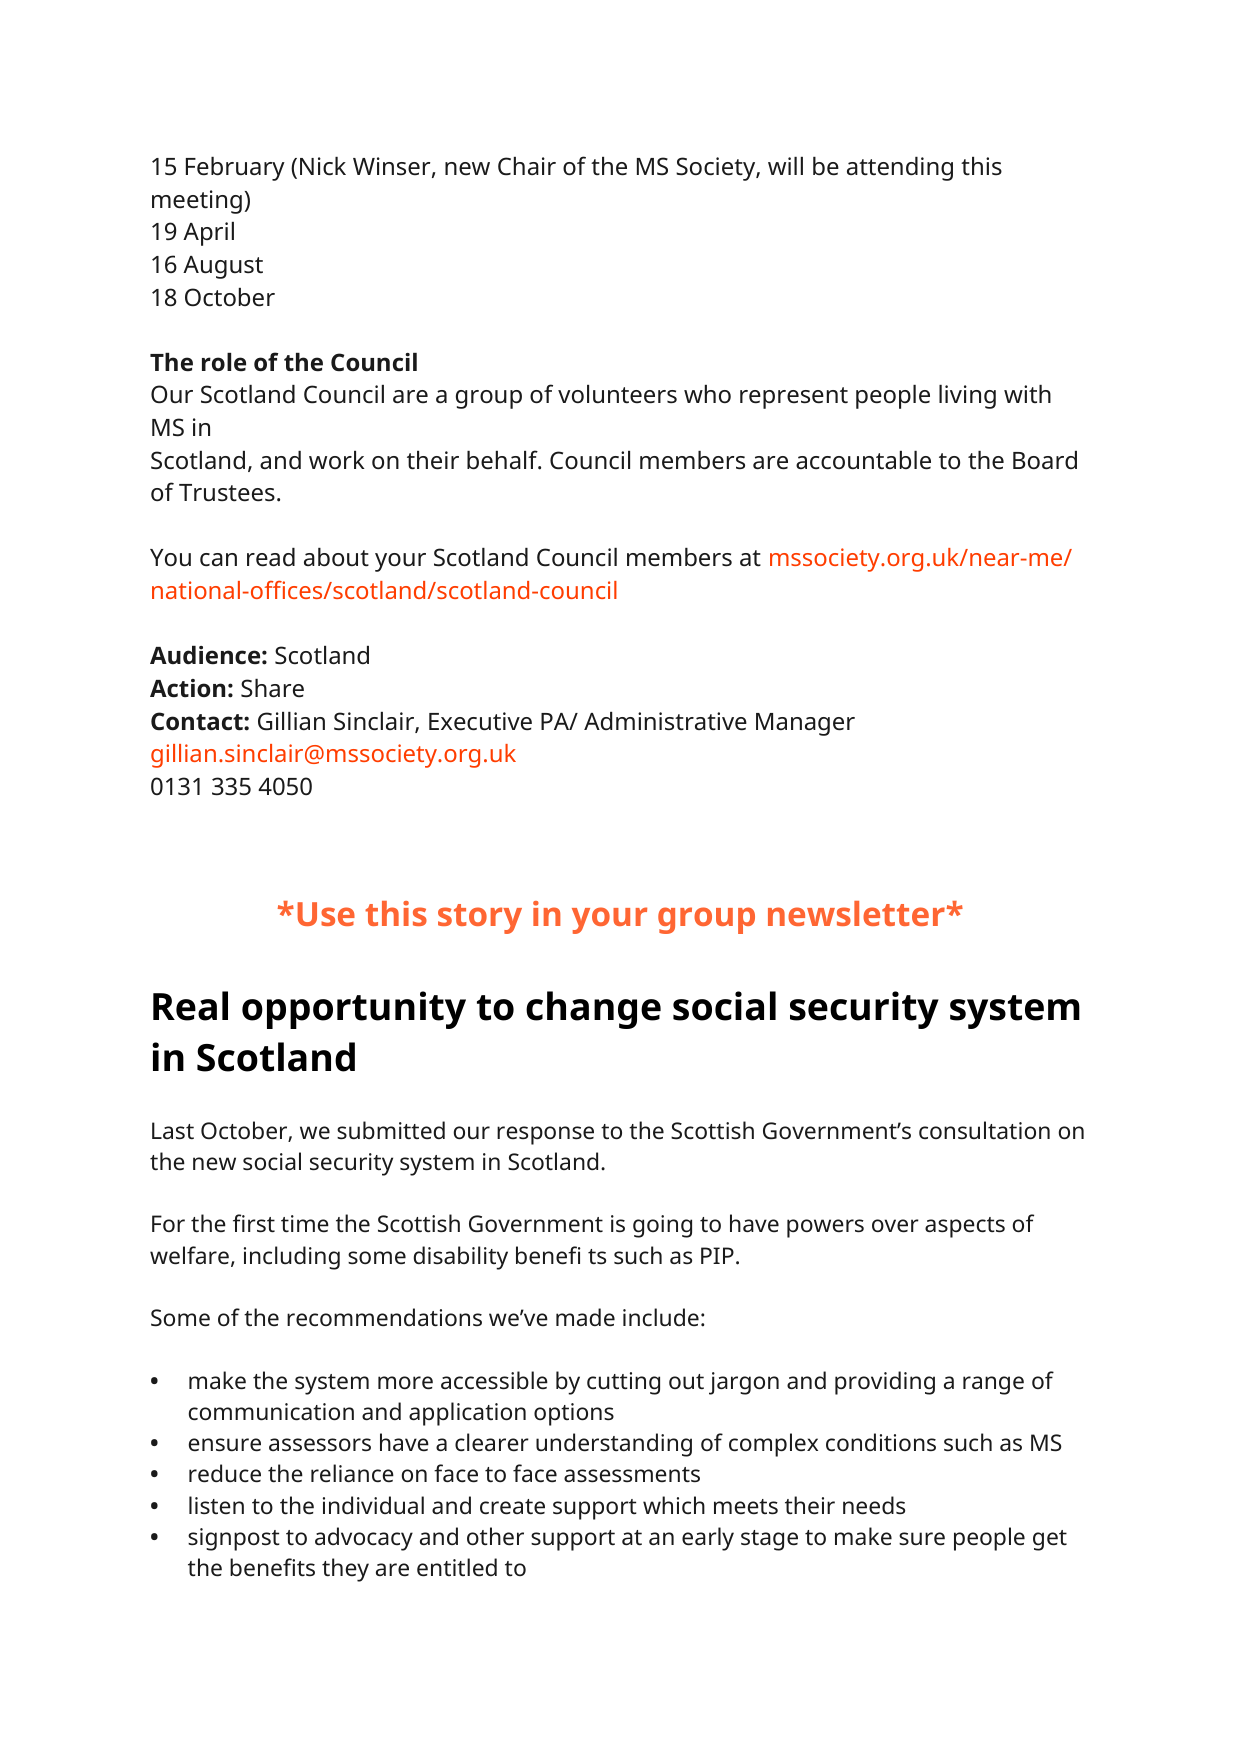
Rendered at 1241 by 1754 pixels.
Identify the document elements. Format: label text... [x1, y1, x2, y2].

text You can read about your Scotland Council members at mssociety.org.uk/near-me/ [150, 541, 1090, 574]
text 0131 335 4050 [150, 769, 1090, 802]
text national-offices/scotland/scotland-council [150, 574, 1090, 606]
text 15 February (Nick Winser, new Chair of the MS Society, will be attending this meeting) [150, 150, 1090, 215]
text 18 October [150, 280, 1090, 313]
list ensure assessors have a clearer understanding of complex conditions such as MS [150, 1427, 1090, 1458]
text The role of the Council [150, 346, 1090, 378]
text For the first time the Scottish Government is going to have powers over aspects of welfare, including some disability benefi ts such as PIP. [150, 1208, 1090, 1271]
text 16 August [150, 248, 1090, 280]
text Audience: Scotland [150, 639, 1090, 672]
list listen to the individual and create support which meets their needs [150, 1490, 1090, 1521]
text Some of the recommendations we’ve made include: [150, 1302, 1090, 1333]
list reduce the reliance on face to face assessments [150, 1458, 1090, 1490]
list make the system more accessible by cutting out jargon and providing a range of communication and application options [150, 1365, 1090, 1427]
text Last October, we submitted our response to the Scottish Government’s consultation on the new social security system in Scotland. [150, 1115, 1090, 1177]
text gillian.sinclair@mssociety.org.uk [150, 737, 1090, 769]
text Contact: Gillian Sinclair, Executive PA/ Administrative Manager [150, 704, 1090, 737]
text Scotland, and work on their behalf. Council members are accountable to the Board of Trustees. [150, 443, 1090, 509]
text *Use this story in your group newsletter* [150, 891, 1090, 936]
text 19 April [150, 215, 1090, 248]
text Action: Share [150, 672, 1090, 704]
text Real opportunity to change social security system in Scotland [150, 980, 1090, 1082]
list signpost to advocacy and other support at an early stage to make sure people get the benefits they are entitled to [150, 1521, 1090, 1583]
text Our Scotland Council are a group of volunteers who represent people living with MS in [150, 378, 1090, 443]
